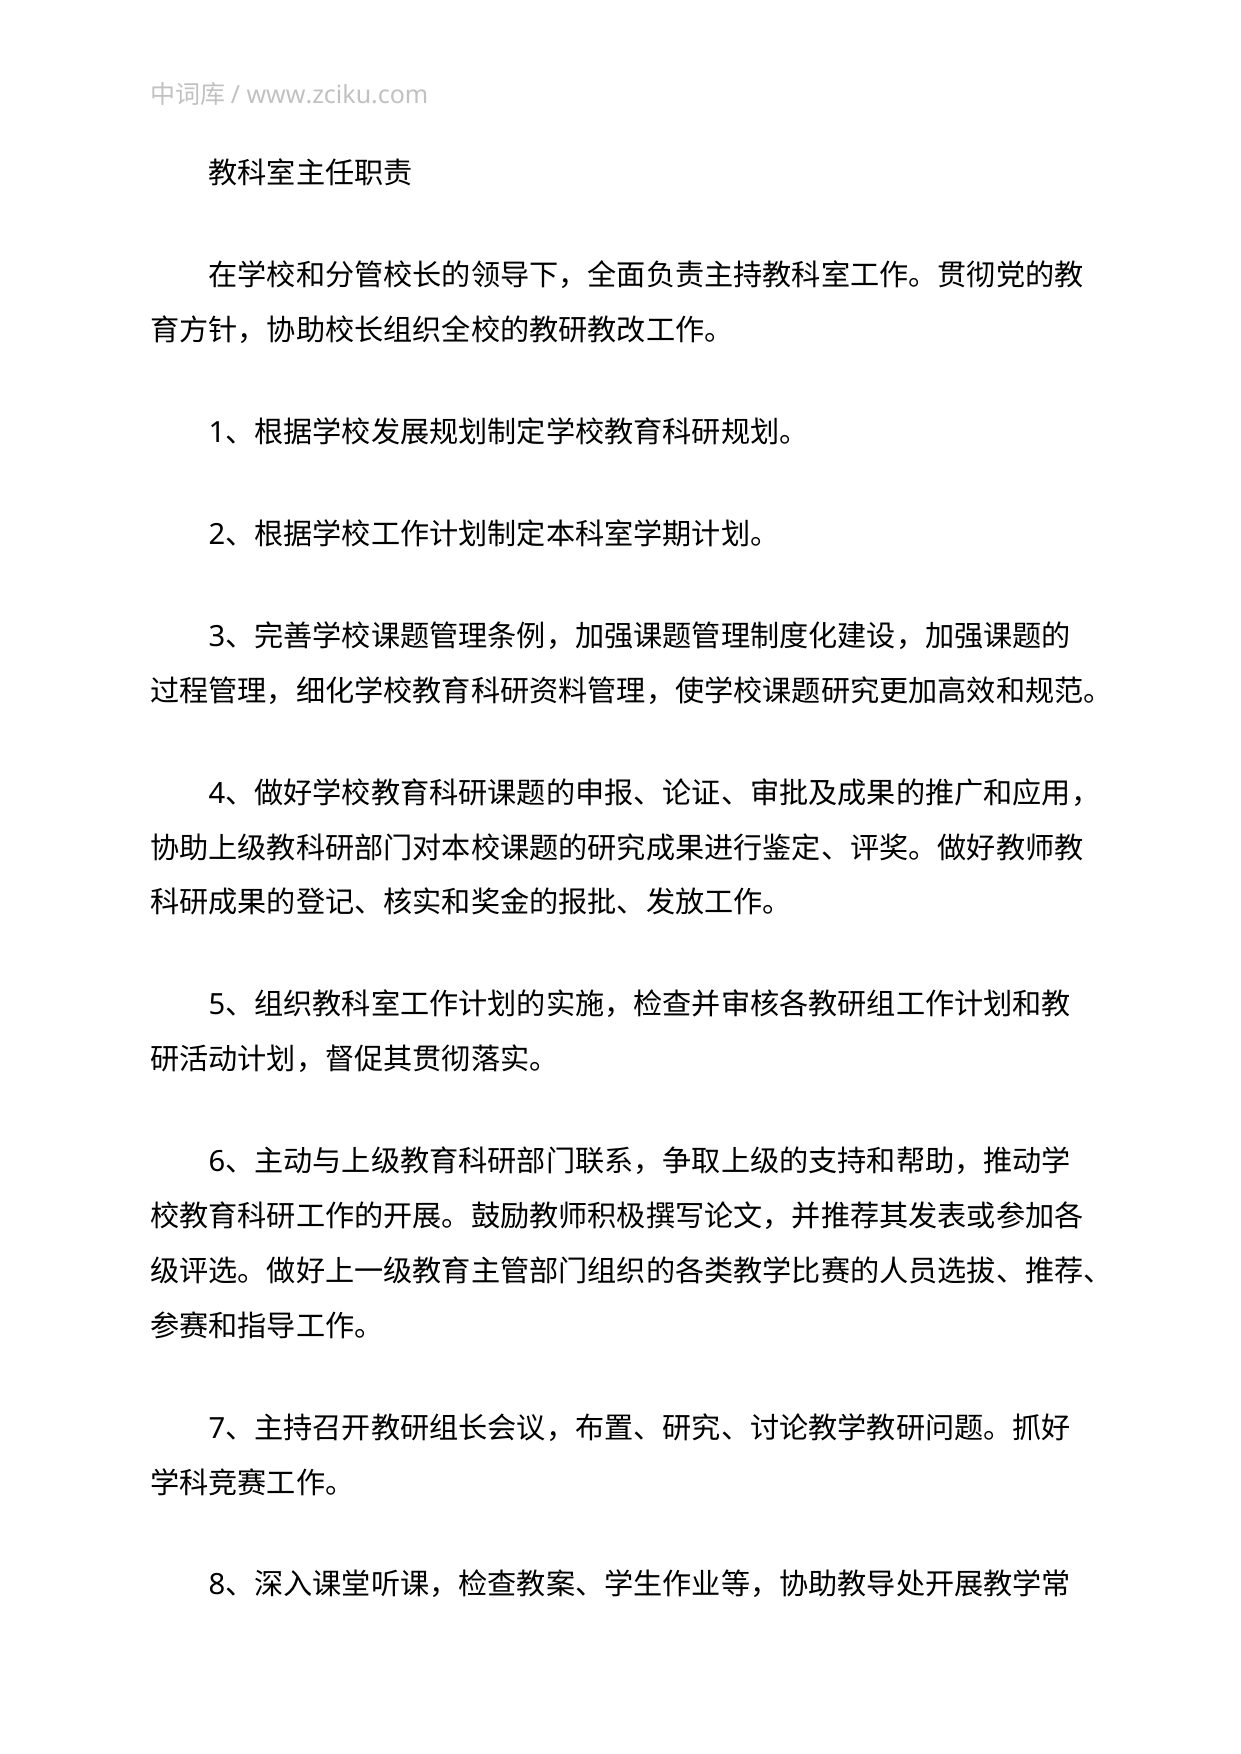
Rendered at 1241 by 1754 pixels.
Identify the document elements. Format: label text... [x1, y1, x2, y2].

text 7、主持召开教研组长会议，布置、研究、讨论教学教研问题。抓好学科竞赛工作。 [150, 1404, 1090, 1501]
text 4、做好学校教育科研课题的申报、论证、审批及成果的推广和应用，协助上级教科研部门对本校课题的研究成果进行鉴定、评奖。做好教师教科研成果的登记、核实和奖金的报批、发放工作。 [150, 769, 1090, 921]
text 1、根据学校发展规划制定学校教育科研规划。 [150, 408, 1090, 451]
text 教科室主任职责 [150, 150, 1090, 192]
text 3、完善学校课题管理条例，加强课题管理制度化建设，加强课题的过程管理，细化学校教育科研资料管理，使学校课题研究更加高效和规范。 [150, 612, 1090, 710]
text 2、根据学校工作计划制定本科室学期计划。 [150, 510, 1090, 553]
text 6、主动与上级教育科研部门联系，争取上级的支持和帮助，推动学校教育科研工作的开展。鼓励教师积极撰写论文，并推荐其发表或参加各级评选。做好上一级教育主管部门组织的各类教学比赛的人员选拔、推荐、参赛和指导工作。 [150, 1138, 1090, 1345]
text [150, 1561, 1090, 1603]
text 5、组织教科室工作计划的实施，检查并审核各教研组工作计划和教研活动计划，督促其贯彻落实。 [150, 981, 1090, 1078]
text 在学校和分管校长的领导下，全面负责主持教科室工作。贯彻党的教育方针，协助校长组织全校的教研教改工作。 [150, 252, 1090, 349]
